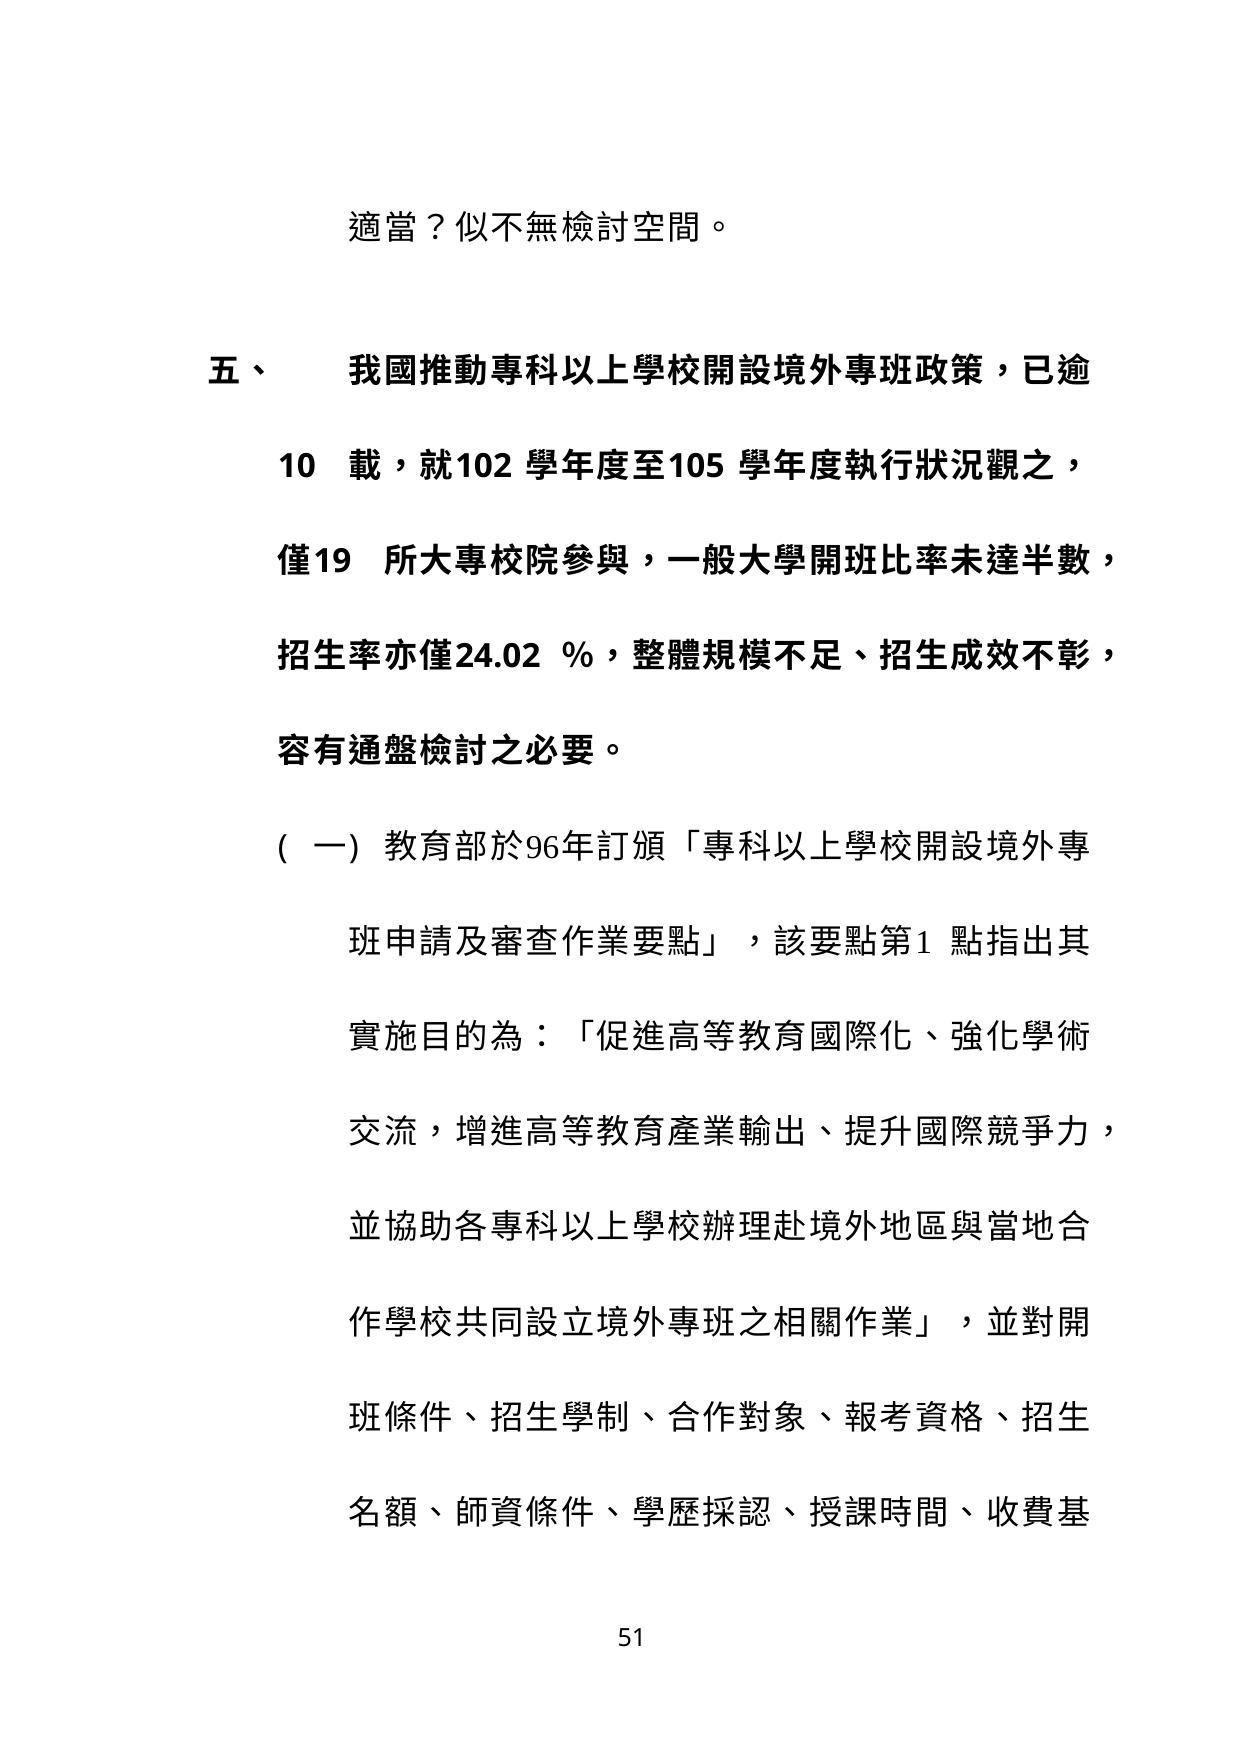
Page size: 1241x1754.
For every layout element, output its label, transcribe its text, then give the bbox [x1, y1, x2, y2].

subtitle 我國推動專科以上學校開設境外專班政策，已逾10載，就102學年度至105學年度執行狀況觀之，僅19所大專校院參與，一般大學開班比率未達半數，招生率亦僅24.02％，整體規模不足、招生成效不彰，容有通盤檢討之必要。 [207, 320, 1092, 796]
